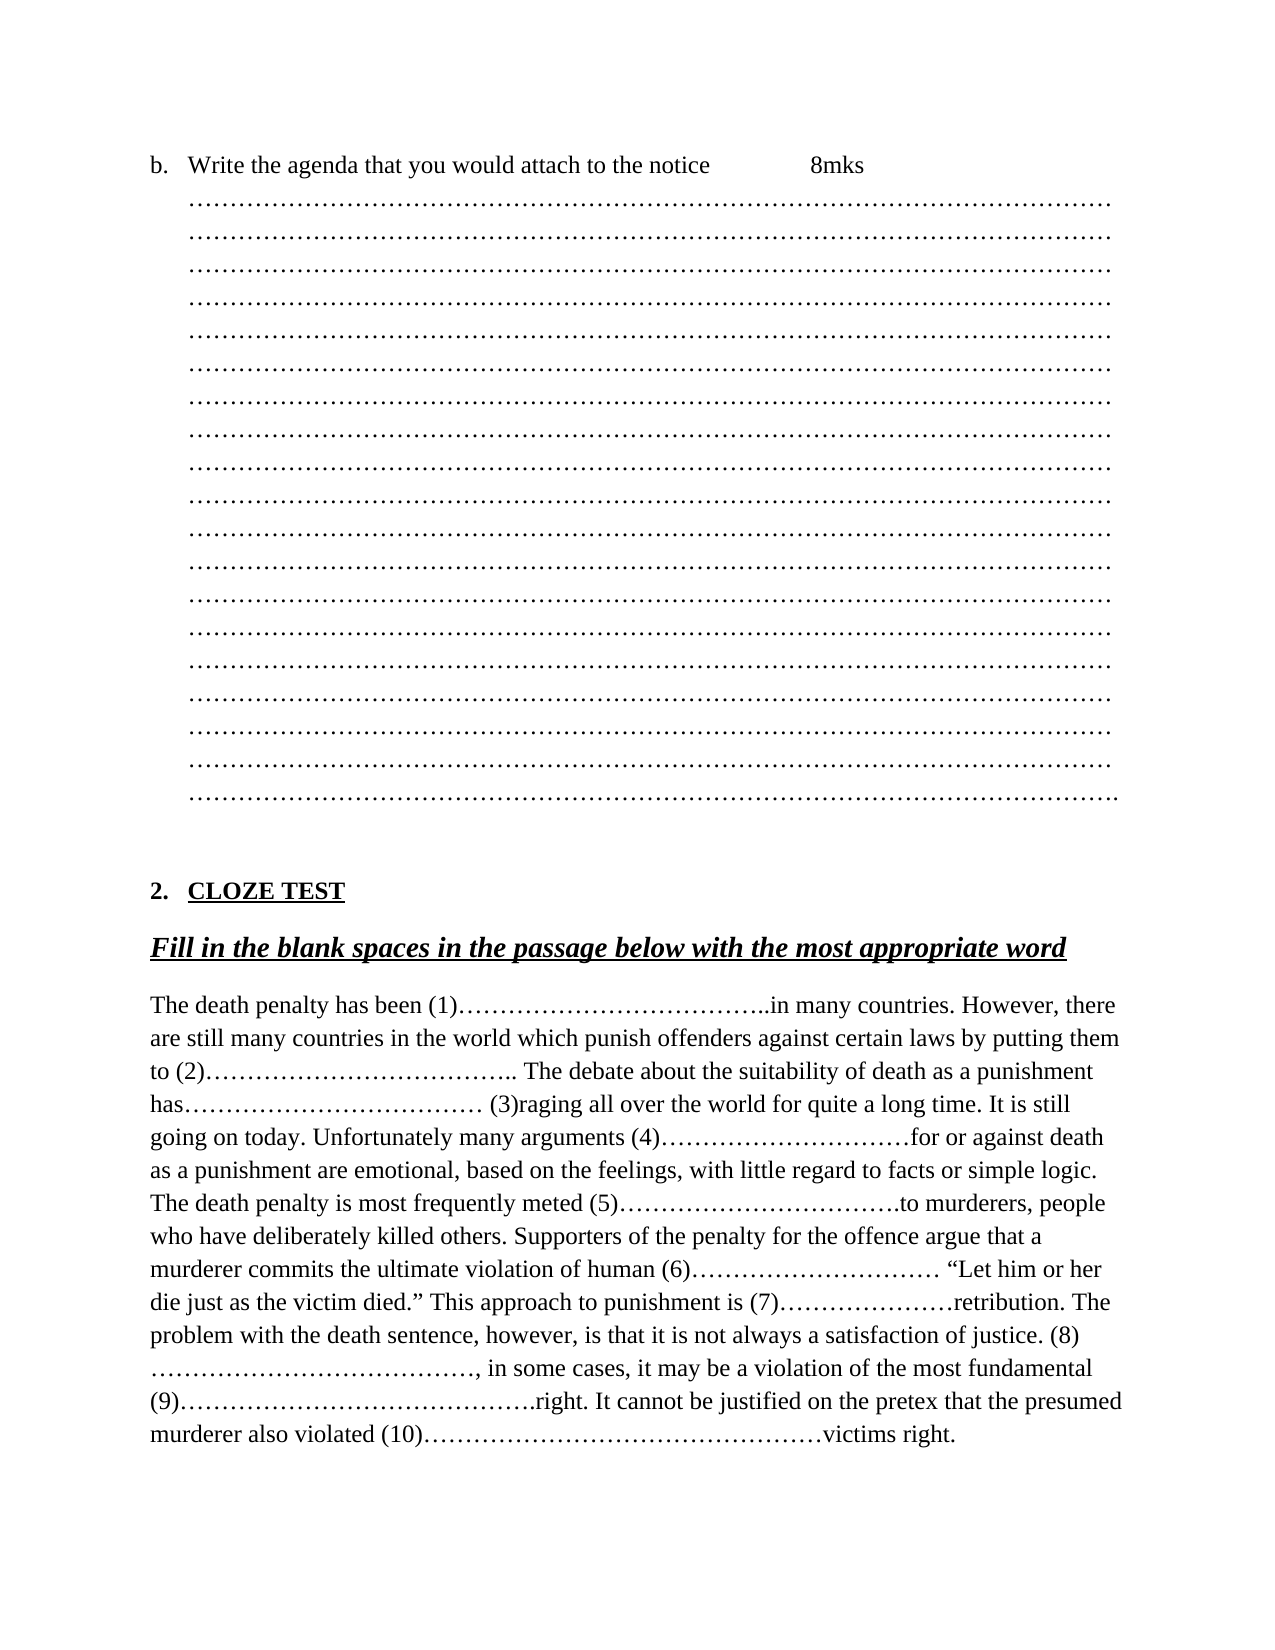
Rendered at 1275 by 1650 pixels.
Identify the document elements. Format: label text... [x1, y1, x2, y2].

list CLOZE TEST [150, 876, 1125, 905]
text The death penalty has been (1)………………………………..in many countries. However, there are still many countries in the world which punish offenders against certain laws by putting them to (2)……………………………….. The debate about the suitability of death as a punishment has……………………………… (3)raging all over the world for quite a long time. It is still going on today. Unfortunately many arguments (4)…………………………for or against death as a punishment are emotional, based on the feelings, with little regard to facts or simple logic. The death penalty is most frequently meted (5)…………………………….to murderers, people who have deliberately killed others. Supporters of the penalty for the offence argue that a murderer commits the ultimate violation of human (6)………………………… “Let him or her die just as the victim died.” This approach to punishment is (7)…………………retribution. The problem with the death sentence, however, is that it is not always a satisfaction of justice. (8)…………………………………, in some cases, it may be a violation of the most fundamental (9)…………………………………….right. It cannot be justified on the pretex that the presumed murderer also violated (10)…………………………………………victims right. [150, 990, 1125, 1448]
list Write the agenda that you would attach to the notice 8mks [150, 150, 1125, 179]
list …………………………………………………………………………………………………………………………………………………………………………………………………………………………………………………………………………………………………………………………………………………………………………………………………………………………………………………………………………………………………………………………………………………………………………………………………………………………………………………………………………………………………………………………………………………………………………………………………………………………………………………………………………………………………………………………………………………………………………………………………………………………………………………………………………………………………………………………………………………………………………………………………………………………………………………………………………………………………………………………………………………………………………………………………………………………………………………………………………………………………………………………………………………………………………………………………………………………………………………………………………………………………………………………………………………………………………………………………………………………………………………………………………………………………………………………………………………. [187, 183, 1125, 806]
text Fill in the blank spaces in the passage below with the most appropriate word [150, 930, 1125, 964]
